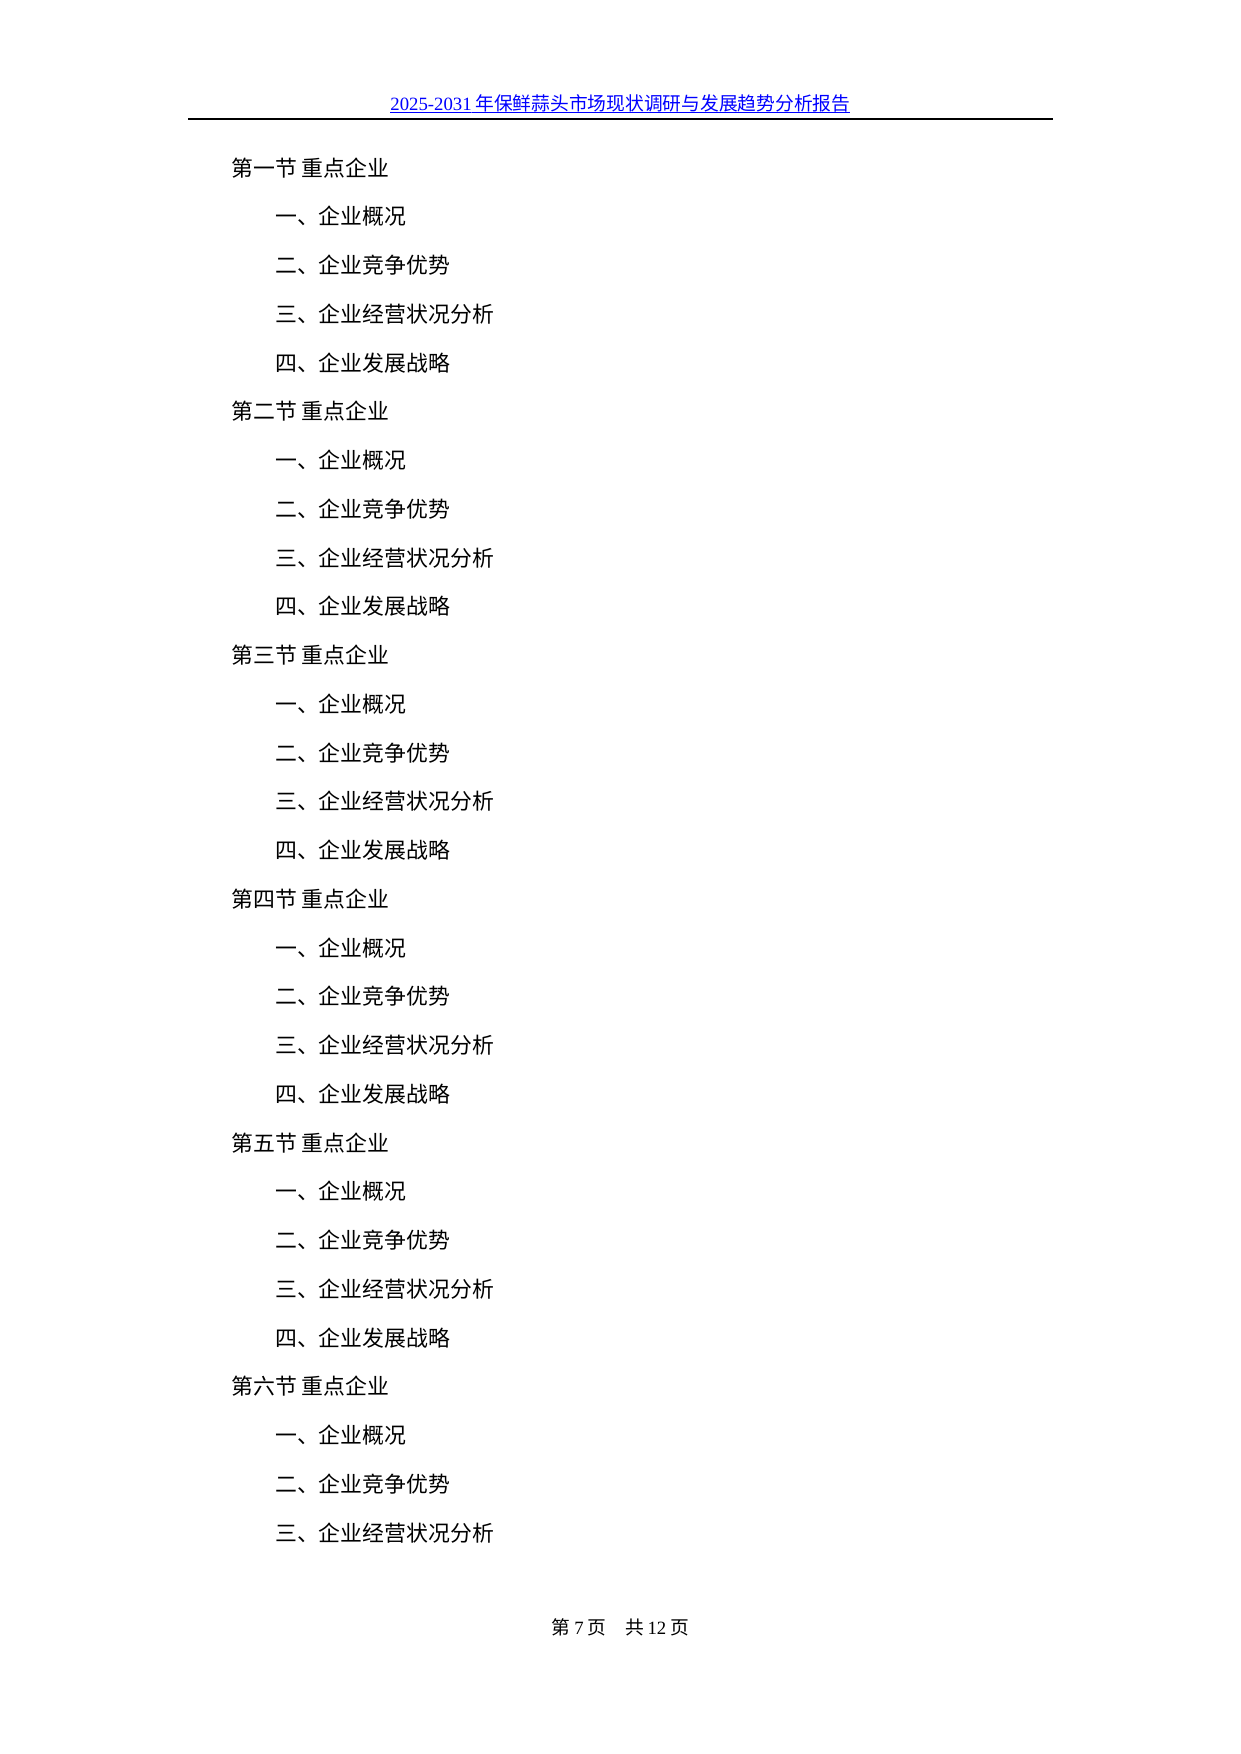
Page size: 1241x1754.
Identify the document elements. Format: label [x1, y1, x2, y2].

text [187, 150, 1053, 1548]
